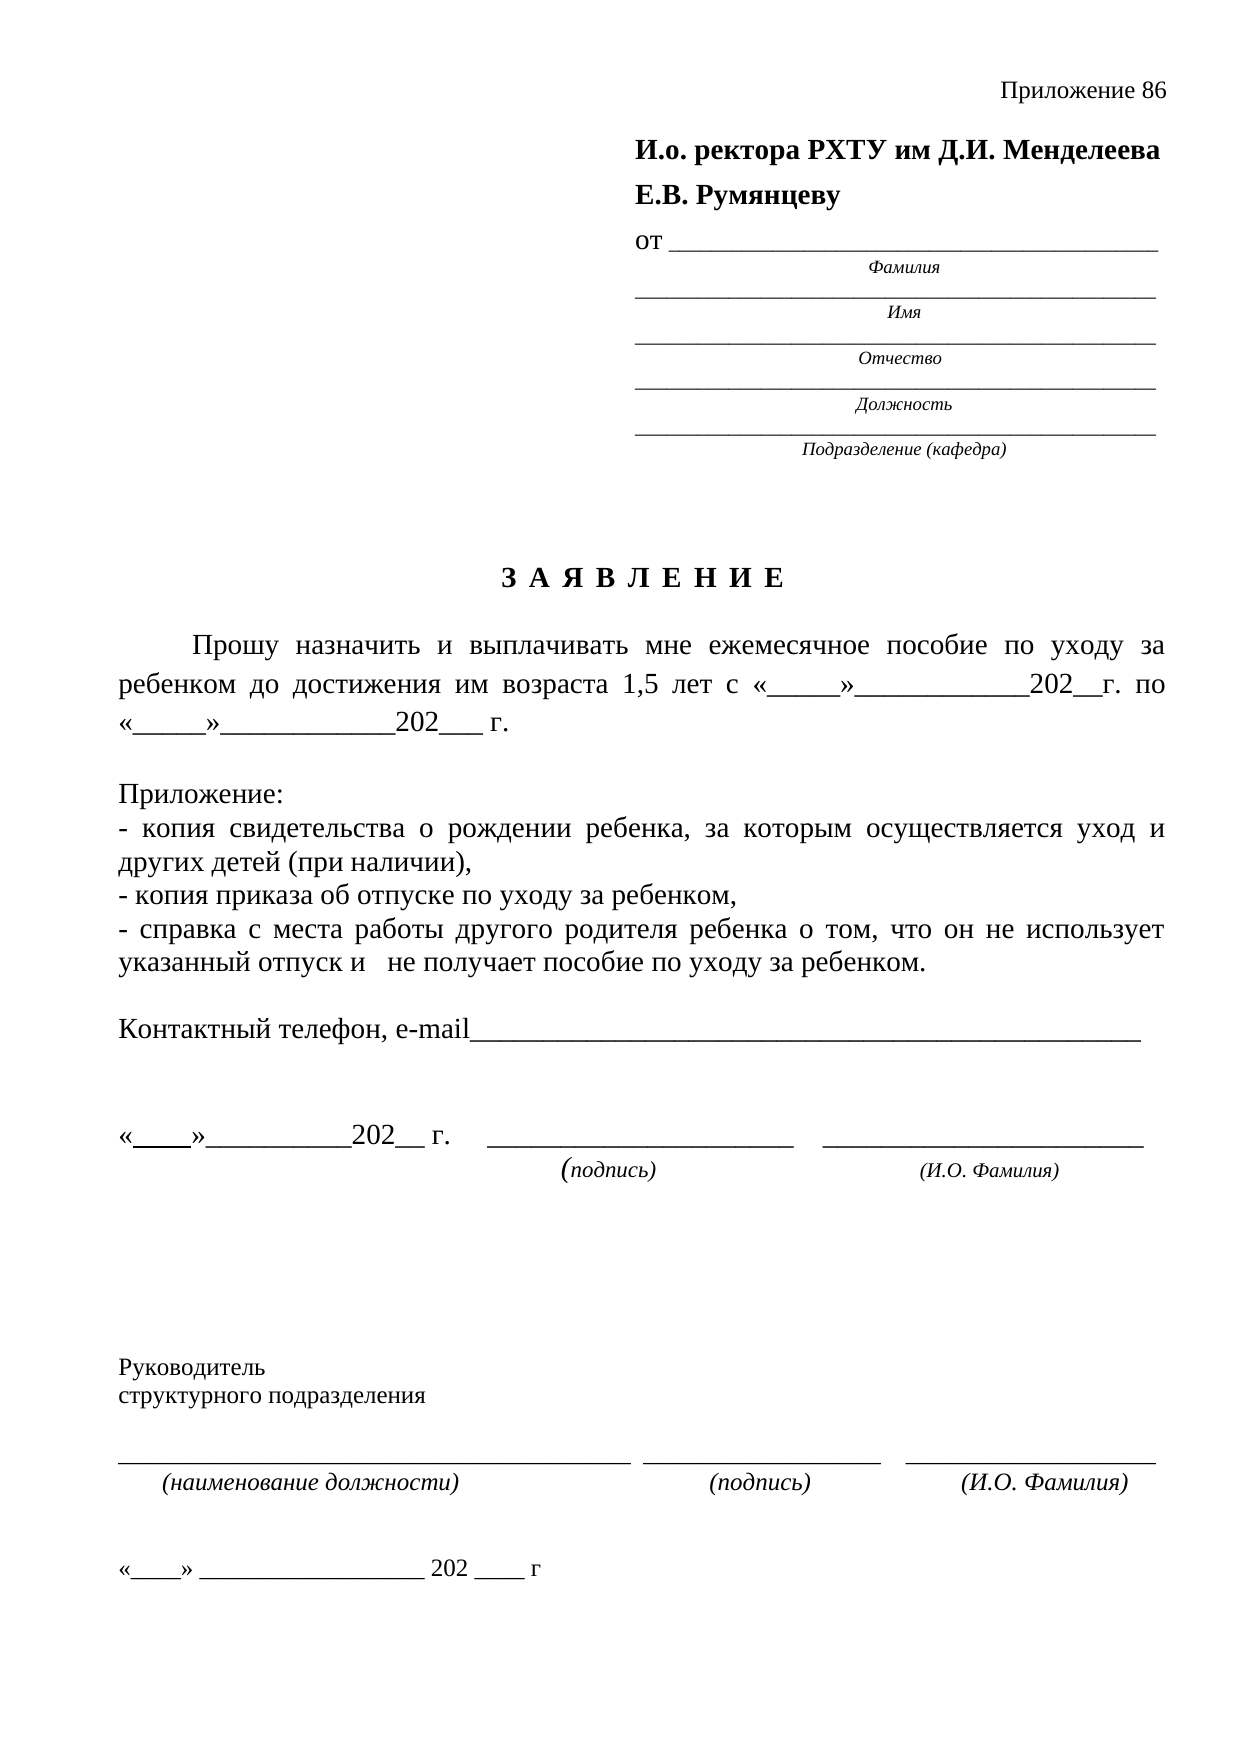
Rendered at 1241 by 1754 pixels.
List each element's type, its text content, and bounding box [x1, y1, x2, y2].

text Фамилия [118, 256, 1175, 277]
text (наименование должности) (подпись) (И.О. Фамилия) [118, 1467, 1167, 1496]
text Имя [118, 301, 1175, 323]
text Отчество [118, 347, 1167, 368]
text от _______________________________________________ [118, 222, 1167, 256]
text ЗАЯВЛЕНИЕ [118, 560, 1167, 594]
text _________________________________________ ___________________ ____________________ [118, 1438, 1167, 1467]
text Прошу назначить и выплачивать мне ежемесячное пособие по уходу за ребенком до достижения им возраста 1,5 лет с «_____»____________202__г. по «_____»____________202___ г. [118, 627, 1167, 738]
text « »__________202__ г. _____________________ ______________________ [118, 1117, 1167, 1151]
text Контактный телефон, e-mail______________________________________________ [118, 1011, 1167, 1045]
text __________________________________________________ [118, 277, 1167, 301]
text (подпись) (И.О. Фамилия) [118, 1151, 1167, 1184]
text Руководитель [118, 1352, 1167, 1381]
text __________________________________________________ [118, 323, 1167, 347]
subtitle И.о. ректора РХТУ им Д.И. Менделеева [635, 132, 1167, 166]
text Приложение: [118, 777, 1167, 810]
text __________________________________________________ [118, 414, 1167, 438]
text структурного подразделения [118, 1381, 1167, 1409]
text Должность [118, 392, 1175, 414]
subtitle Е.В. Румянцеву [635, 177, 1167, 211]
text - копия свидетельства о рождении ребенка, за которым осуществляется уход и других детей (при наличии), [118, 810, 1167, 877]
text - копия приказа об отпуске по уходу за ребенком, [118, 877, 1167, 911]
text - справка с места работы другого родителя ребенка о том, что он не использует указанный отпуск и не получает пособие по уходу за ребенком. [118, 911, 1167, 978]
text «____» __________________ 202 ____ г [118, 1553, 1167, 1582]
text __________________________________________________ [118, 368, 1167, 392]
text Подразделение (кафедра) [118, 438, 1175, 460]
